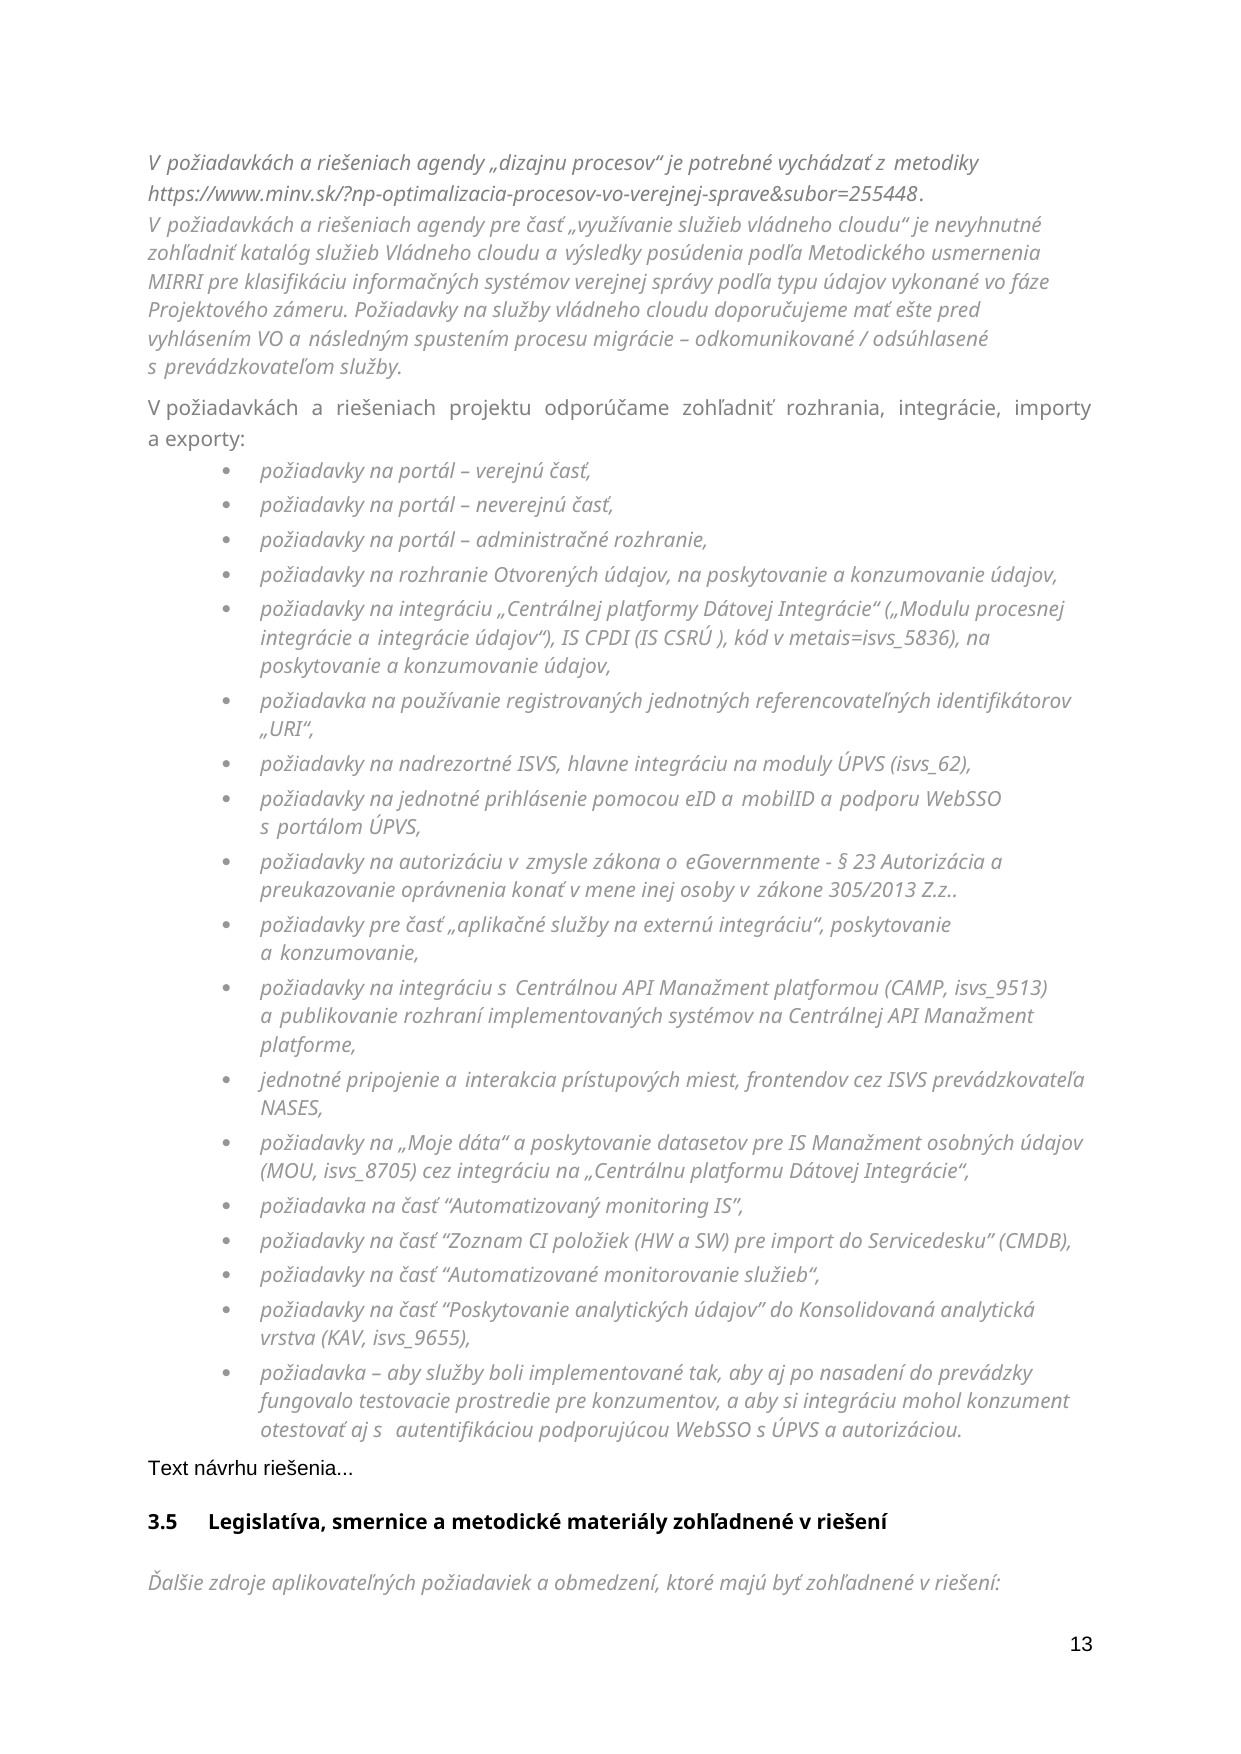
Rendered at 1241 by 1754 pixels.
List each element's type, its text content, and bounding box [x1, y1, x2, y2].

text požiadavky na nadrezortné ISVS, hlavne integráciu na moduly ÚPVS (isvs_62), [223, 749, 1093, 778]
text požiadavky na „Moje dáta“ a poskytovanie datasetov pre IS Manažment osobných údajov (MOU, isvs_8705) cez integráciu na „Centrálnu platformu Dátovej Integrácie“, [223, 1128, 1093, 1185]
text požiadavky na jednotné prihlásenie pomocou eID a mobilID a podporu WebSSO s portálom ÚPVS, [223, 784, 1093, 841]
text požiadavky na časť “Poskytovanie analytických údajov” do Konsolidovaná analytická vrstva (KAV, isvs_9655), [223, 1295, 1093, 1352]
text požiadavky na časť “Zoznam CI položiek (HW a SW) pre import do Servicedesku” (CMDB), [223, 1226, 1093, 1254]
text V požiadavkách a riešeniach projektu odporúčame zohľadniť rozhrania, integrácie, importy a exporty: [148, 393, 1093, 453]
text Text návrhu riešenia... [148, 1456, 1093, 1480]
text požiadavka na používanie registrovaných jednotných referencovateľných identifikátorov „URI“, [223, 686, 1093, 743]
text požiadavky na portál – neverejnú časť, [223, 490, 1093, 519]
text jednotné pripojenie a interakcia prístupových miest, frontendov cez ISVS prevádzkovateľa NASES, [223, 1065, 1093, 1122]
text požiadavky na rozhranie Otvorených údajov, na poskytovanie a konzumovanie údajov, [223, 560, 1093, 588]
text požiadavky na integráciu s Centrálnou API Manažment platformou (CAMP, isvs_9513) a publikovanie rozhraní implementovaných systémov na Centrálnej API Manažment platforme, [223, 973, 1093, 1058]
text požiadavka na časť “Automatizovaný monitoring IS”, [223, 1191, 1093, 1219]
text požiadavky na autorizáciu v zmysle zákona o eGovernmente - § 23 Autorizácia a preukazovanie oprávnenia konať v mene inej osoby v zákone 305/2013 Z.z.. [223, 847, 1093, 904]
text V požiadavkách a riešeniach agendy „dizajnu procesov“ je potrebné vychádzať z metodiky https://www.minv.sk/?np-optimalizacia-procesov-vo-verejnej-sprave&subor=255448. [148, 148, 1093, 207]
text požiadavky na portál – administračné rozhranie, [223, 525, 1093, 553]
text Ďalšie zdroje aplikovateľných požiadaviek a obmedzení, ktoré majú byť zohľadnené v riešení: [148, 1568, 1093, 1596]
text požiadavky na integráciu „Centrálnej platformy Dátovej Integrácie“ („Modulu procesnej integrácie a integrácie údajov“), IS CPDI (IS CSRÚ ), kód v metais=isvs_5836), na poskytovanie a konzumovanie údajov, [223, 594, 1093, 680]
text požiadavka – aby služby boli implementované tak, aby aj po nasadení do prevádzky fungovalo testovacie prostredie pre konzumentov, a aby si integráciu mohol konzument otestovať aj s autentifikáciou podporujúcou WebSSO s ÚPVS a autorizáciou. [223, 1358, 1093, 1443]
subtitle Legislatíva, smernice a metodické materiály zohľadnené v riešení [148, 1507, 1093, 1536]
text V požiadavkách a riešeniach agendy pre časť „využívanie služieb vládneho cloudu“ je nevyhnutné zohľadniť katalóg služieb Vládneho cloudu a výsledky posúdenia podľa Metodického usmernenia MIRRI pre klasifikáciu informačných systémov verejnej správy podľa typu údajov vykonané vo fáze Projektového zámeru. Požiadavky na služby vládneho cloudu doporučujeme mať ešte pred vyhlásením VO a následným spustením procesu migrácie – odkomunikované / odsúhlasené s prevádzkovateľom služby. [148, 210, 1093, 381]
text požiadavky na časť “Automatizované monitorovanie služieb“, [223, 1260, 1093, 1289]
text požiadavky na portál – verejnú časť, [223, 456, 1093, 484]
text požiadavky pre časť „aplikačné služby na externú integráciu“, poskytovanie a konzumovanie, [223, 910, 1093, 967]
